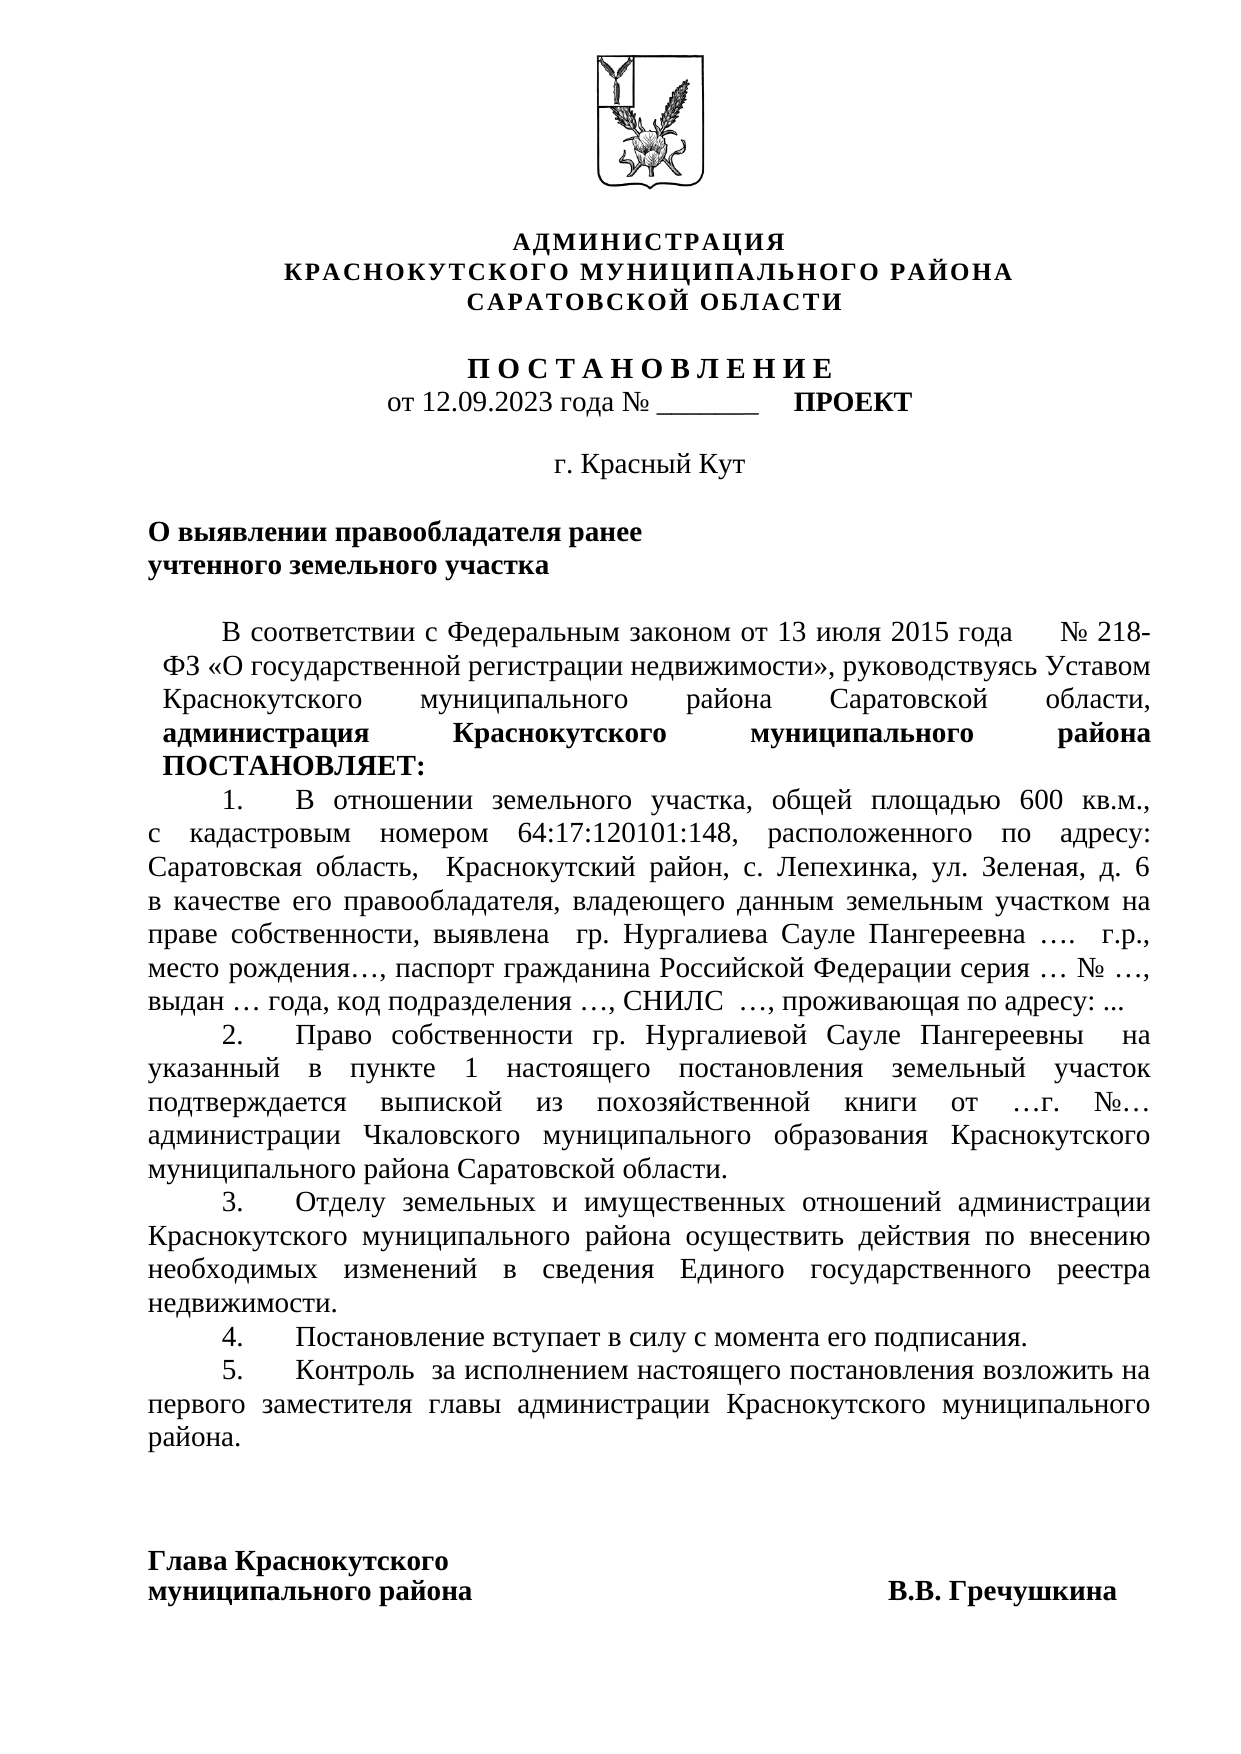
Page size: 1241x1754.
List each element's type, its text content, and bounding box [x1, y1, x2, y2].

text г. Красный Кут [148, 447, 1152, 480]
list Право собственности гр. Нургалиевой Сауле Пангереевны на указанный в пункте 1 настоящего постановления земельный участок подтверждается выпиской из похозяйственной книги от …г. №… администрации Чкаловского муниципального образования Краснокутского муниципального района Саратовской области. [148, 1017, 1152, 1184]
list Постановление вступает в силу с момента его подписания. [148, 1319, 1152, 1352]
list В отношении земельного участка, общей площадью 600 кв.м., с кадастровым номером 64:17:120101:148, расположенного по адресу: Саратовская область, Краснокутский район, с. Лепехинка, ул. Зеленая, д. 6 в качестве его правообладателя, владеющего данным земельным участком на праве собственности, выявлена гр. Нургалиева Сауле Пангереевна …. г.р., место рождения…, паспорт гражданина Российской Федерации серия … № …, выдан … года, код подразделения …, СНИЛС …, проживающая по адресу: ... [148, 782, 1152, 1017]
text от 12.09.2023 года № _______ ПРОЕКТ [148, 384, 1152, 418]
text О выявлении правообладателя ранее [148, 514, 1152, 547]
list Контроль за исполнением настоящего постановления возложить на первого заместителя главы администрации Краснокутского муниципального района. [148, 1352, 1152, 1453]
text КРАСНОКУТСКОГО МУНИЦИПАЛЬНОГО РАЙОНА САРАТОВСКОЙ ОБЛАСТИ [148, 257, 1152, 316]
text муниципального района В.В. Гречушкина [148, 1577, 1152, 1607]
text АДМИНИСТРАЦИЯ [148, 227, 1152, 256]
text П О С Т А Н О В Л Е Н И Е [148, 351, 1152, 384]
text В соответствии с Федеральным законом от 13 июля 2015 года № 218-ФЗ «О государственной регистрации недвижимости», руководствуясь Уставом Краснокутского муниципального района Саратовской области, администрация Краснокутского муниципального района ПОСТАНОВЛЯЕТ: [162, 614, 1152, 782]
list Отделу земельных и имущественных отношений администрации Краснокутского муниципального района осуществить действия по внесению необходимых изменений в сведения Единого государственного реестра недвижимости. [148, 1184, 1152, 1319]
text Глава Краснокутского [148, 1543, 1152, 1577]
text учтенного земельного участка [148, 547, 1152, 581]
picture [595, 54, 705, 191]
